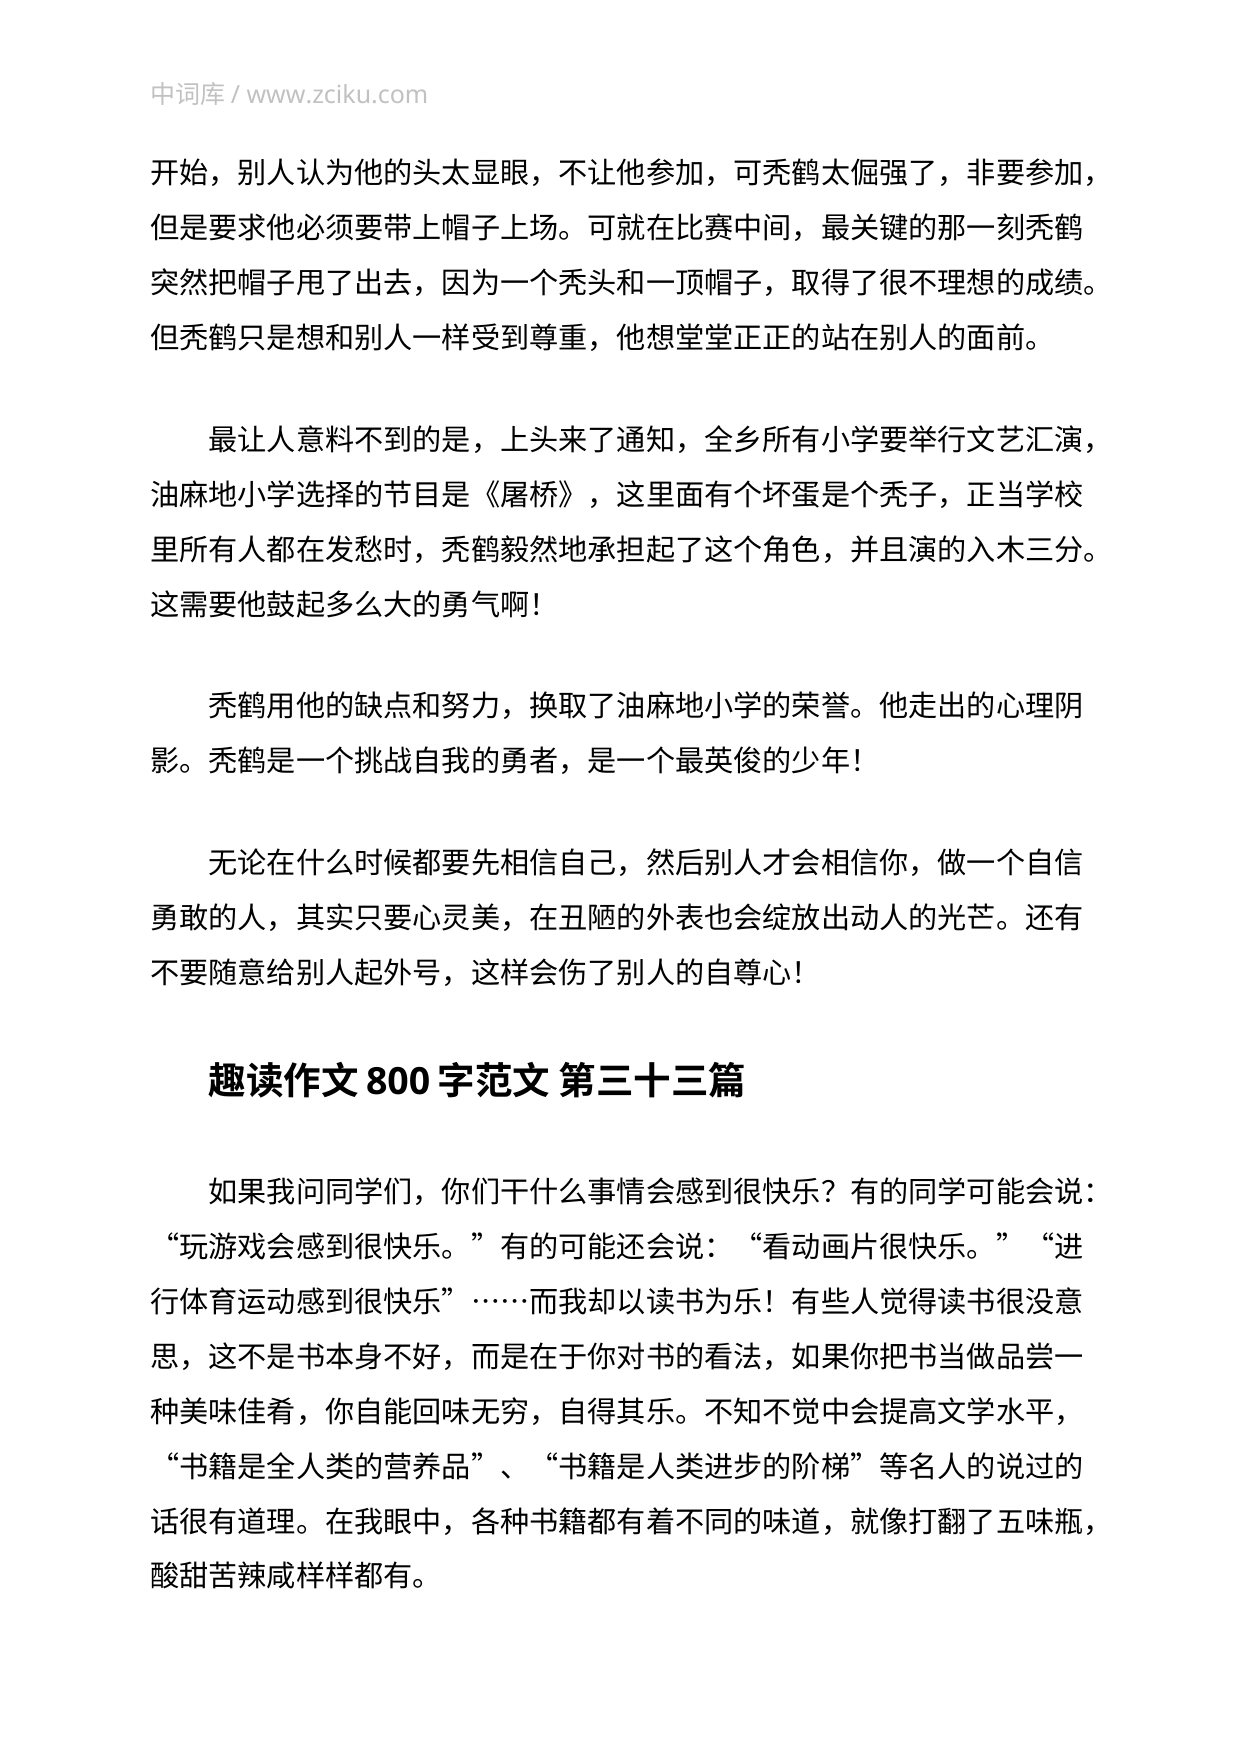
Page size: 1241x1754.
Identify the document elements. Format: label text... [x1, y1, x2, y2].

text 趣读作文800字范文 第三十三篇 [150, 1051, 1090, 1106]
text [150, 150, 1090, 357]
text 无论在什么时候都要先相信自己，然后别人才会相信你，做一个自信勇敢的人，其实只要心灵美，在丑陋的外表也会绽放出动人的光芒。还有不要随意给别人起外号，这样会伤了别人的自尊心！ [150, 839, 1090, 992]
text 秃鹤用他的缺点和努力，换取了油麻地小学的荣誉。他走出的心理阴影。秃鹤是一个挑战自我的勇者，是一个最英俊的少年！ [150, 683, 1090, 780]
text 如果我问同学们，你们干什么事情会感到很快乐？有的同学可能会说：“玩游戏会感到很快乐。”有的可能还会说：“看动画片很快乐。”“进行体育运动感到很快乐”……而我却以读书为乐！有些人觉得读书很没意思，这不是书本身不好，而是在于你对书的看法，如果你把书当做品尝一种美味佳肴，你自能回味无穷，自得其乐。不知不觉中会提高文学水平，“书籍是全人类的营养品”、“书籍是人类进步的阶梯”等名人的说过的话很有道理。在我眼中，各种书籍都有着不同的味道，就像打翻了五味瓶，酸甜苦辣咸样样都有。 [150, 1169, 1090, 1595]
text 最让人意料不到的是，上头来了通知，全乡所有小学要举行文艺汇演，油麻地小学选择的节目是《屠桥》，这里面有个坏蛋是个秃子，正当学校里所有人都在发愁时，秃鹤毅然地承担起了这个角色，并且演的入木三分。这需要他鼓起多么大的勇气啊！ [150, 416, 1090, 623]
